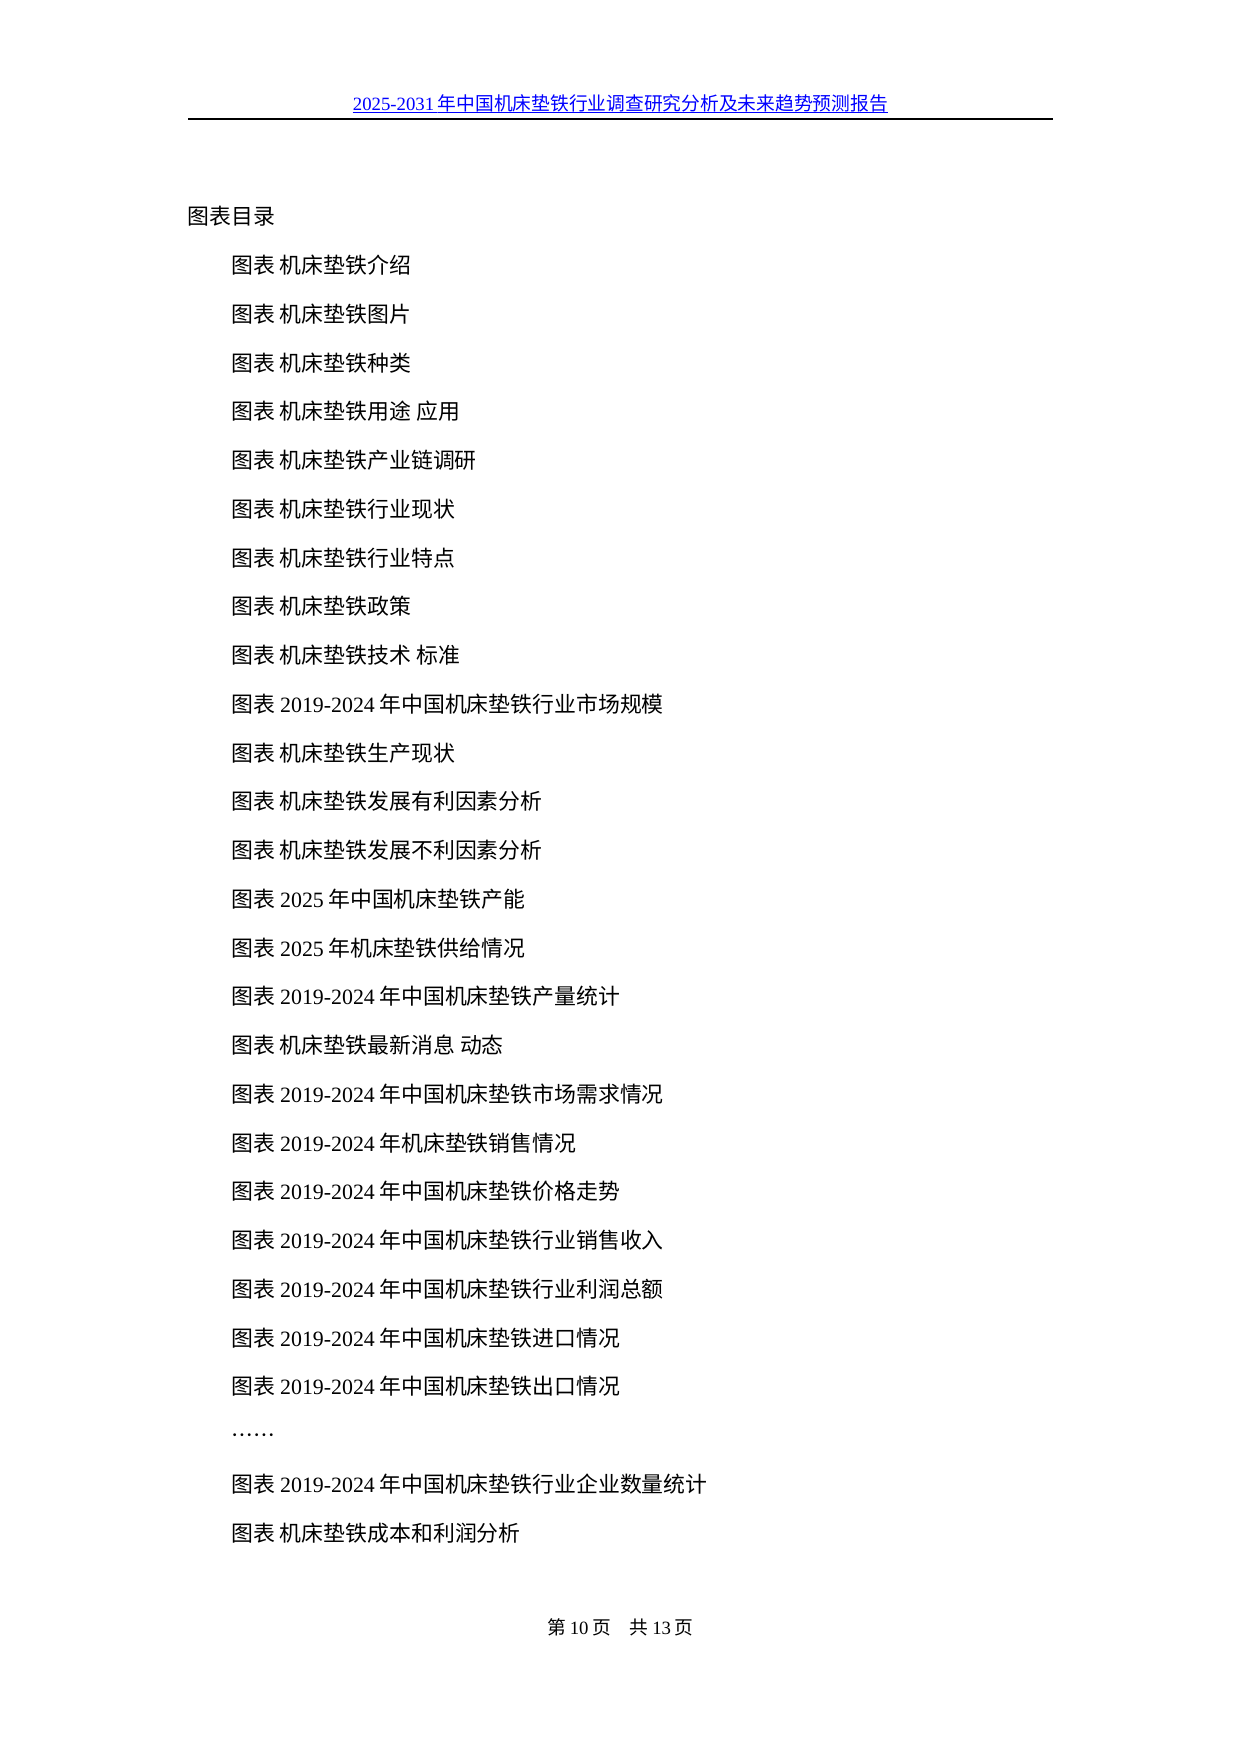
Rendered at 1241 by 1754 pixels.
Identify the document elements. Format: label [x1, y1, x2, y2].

text [187, 150, 1053, 1548]
